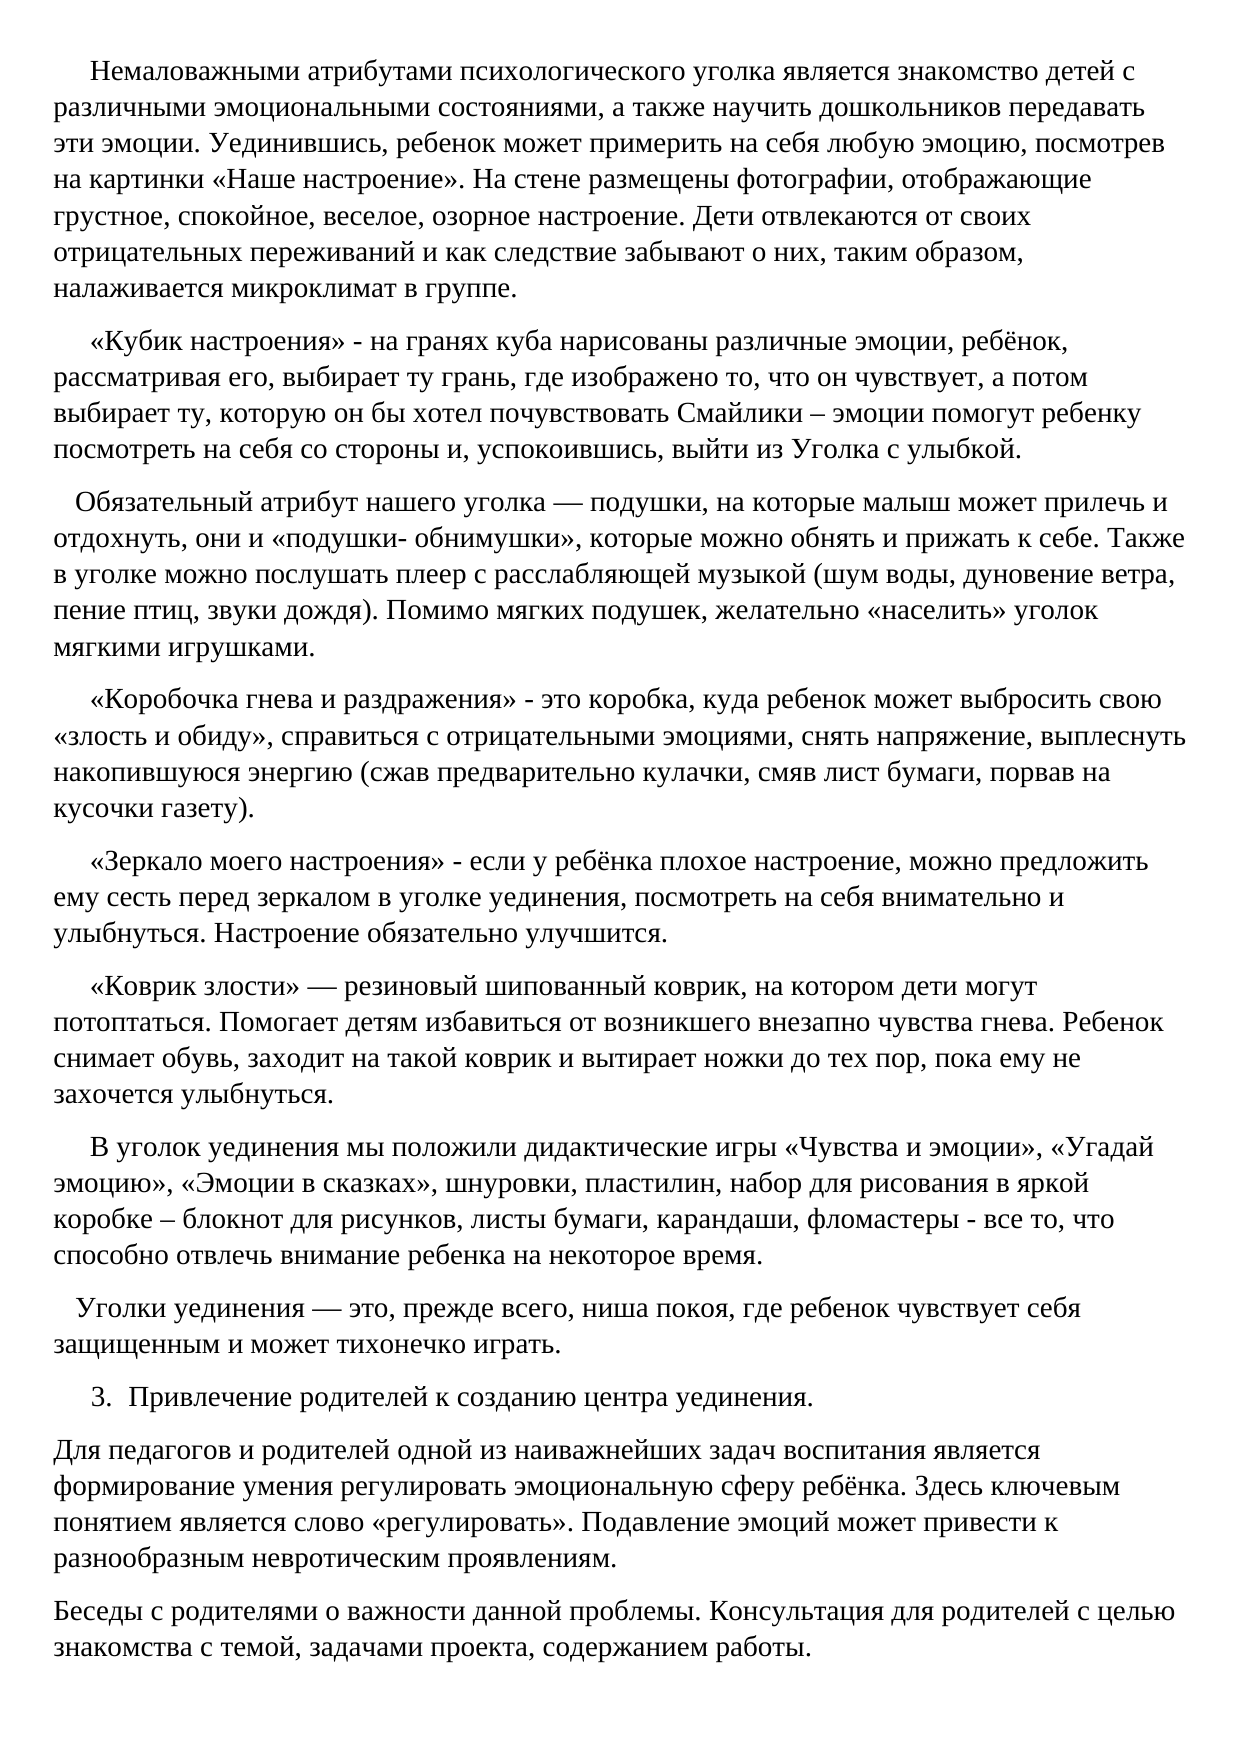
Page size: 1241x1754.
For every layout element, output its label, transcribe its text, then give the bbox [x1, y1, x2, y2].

text «Коробочка гнева и раздражения» - это коробка, куда ребенок может выбросить свою «злость и обиду», справиться с отрицательными эмоциями, снять напряжение, выплеснуть накопившуюся энергию (сжав предварительно кулачки, смяв лист бумаги, порвав на кусочки газету). [53, 681, 1187, 823]
text «Зеркало моего настроения» - если у ребёнка плохое настроение, можно предложить ему сесть перед зеркалом в уголке уединения, посмотреть на себя внимательно и улыбнуться. Настроение обязательно улучшится. [53, 843, 1187, 948]
text «Кубик настроения» - на гранях куба нарисованы различные эмоции, ребёнок, рассматривая его, выбирает ту грань, где изображено то, что он чувствует, а потом выбирает ту, которую он бы хотел почувствовать Смайлики – эмоции помогут ребенку посмотреть на себя со стороны и, успокоившись, выйти из Уголка с улыбкой. [53, 323, 1187, 465]
text «Коврик злости» — резиновый шипованный коврик, на котором дети могут потоптаться. Помогает детям избавиться от возникшего внезапно чувства гнева. Ребенок снимает обувь, заходит на такой коврик и вытирает ножки до тех пор, пока ему не захочется улыбнуться. [53, 968, 1187, 1110]
text Обязательный атрибут нашего уголка — подушки, на которые малыш может прилечь и отдохнуть, они и «подушки- обнимушки», которые можно обнять и прижать к себе. Также в уголке можно послушать плеер с расслабляющей музыкой (шум воды, дуновение ветра, пение птиц, звуки дождя). Помимо мягких подушек, желательно «населить» уголок мягкими игрушками. [53, 484, 1187, 662]
text Уголки уединения — это, прежде всего, ниша покоя, где ребенок чувствует себя защищенным и может тихонечко играть. [53, 1290, 1187, 1360]
text Беседы с родителями о важности данной проблемы. Консультация для родителей с целью знакомства с темой, задачами проекта, содержанием работы. [53, 1593, 1187, 1663]
text В уголок уединения мы положили дидактические игры «Чувства и эмоции», «Угадай эмоцию», «Эмоции в сказках», шнуровки, пластилин, набор для рисования в яркой коробке – блокнот для рисунков, листы бумаги, карандаши, фломастеры - все то, что способно отвлечь внимание ребенка на некоторое время. [53, 1129, 1187, 1271]
text Немаловажными атрибутами психологического уголка является знакомство детей с различными эмоциональными состояниями, а также научить дошкольников передавать эти эмоции. Уединившись, ребенок может примерить на себя любую эмоцию, посмотрев на картинки «Наше настроение». На стене размещены фотографии, отображающие грустное, спокойное, веселое, озорное настроение. Дети отвлекаются от своих отрицательных переживаний и как следствие забывают о них, таким образом, налаживается микроклимат в группе. [53, 53, 1187, 303]
list Привлечение родителей к созданию центра уединения. [91, 1379, 1187, 1413]
text Для педагогов и родителей одной из наиважнейших задач воспитания является формирование умения регулировать эмоциональную сферу ребёнка. Здесь ключевым понятием является слово «регулировать». Подавление эмоций может привести к разнообразным невротическим проявлениям. [53, 1432, 1187, 1574]
